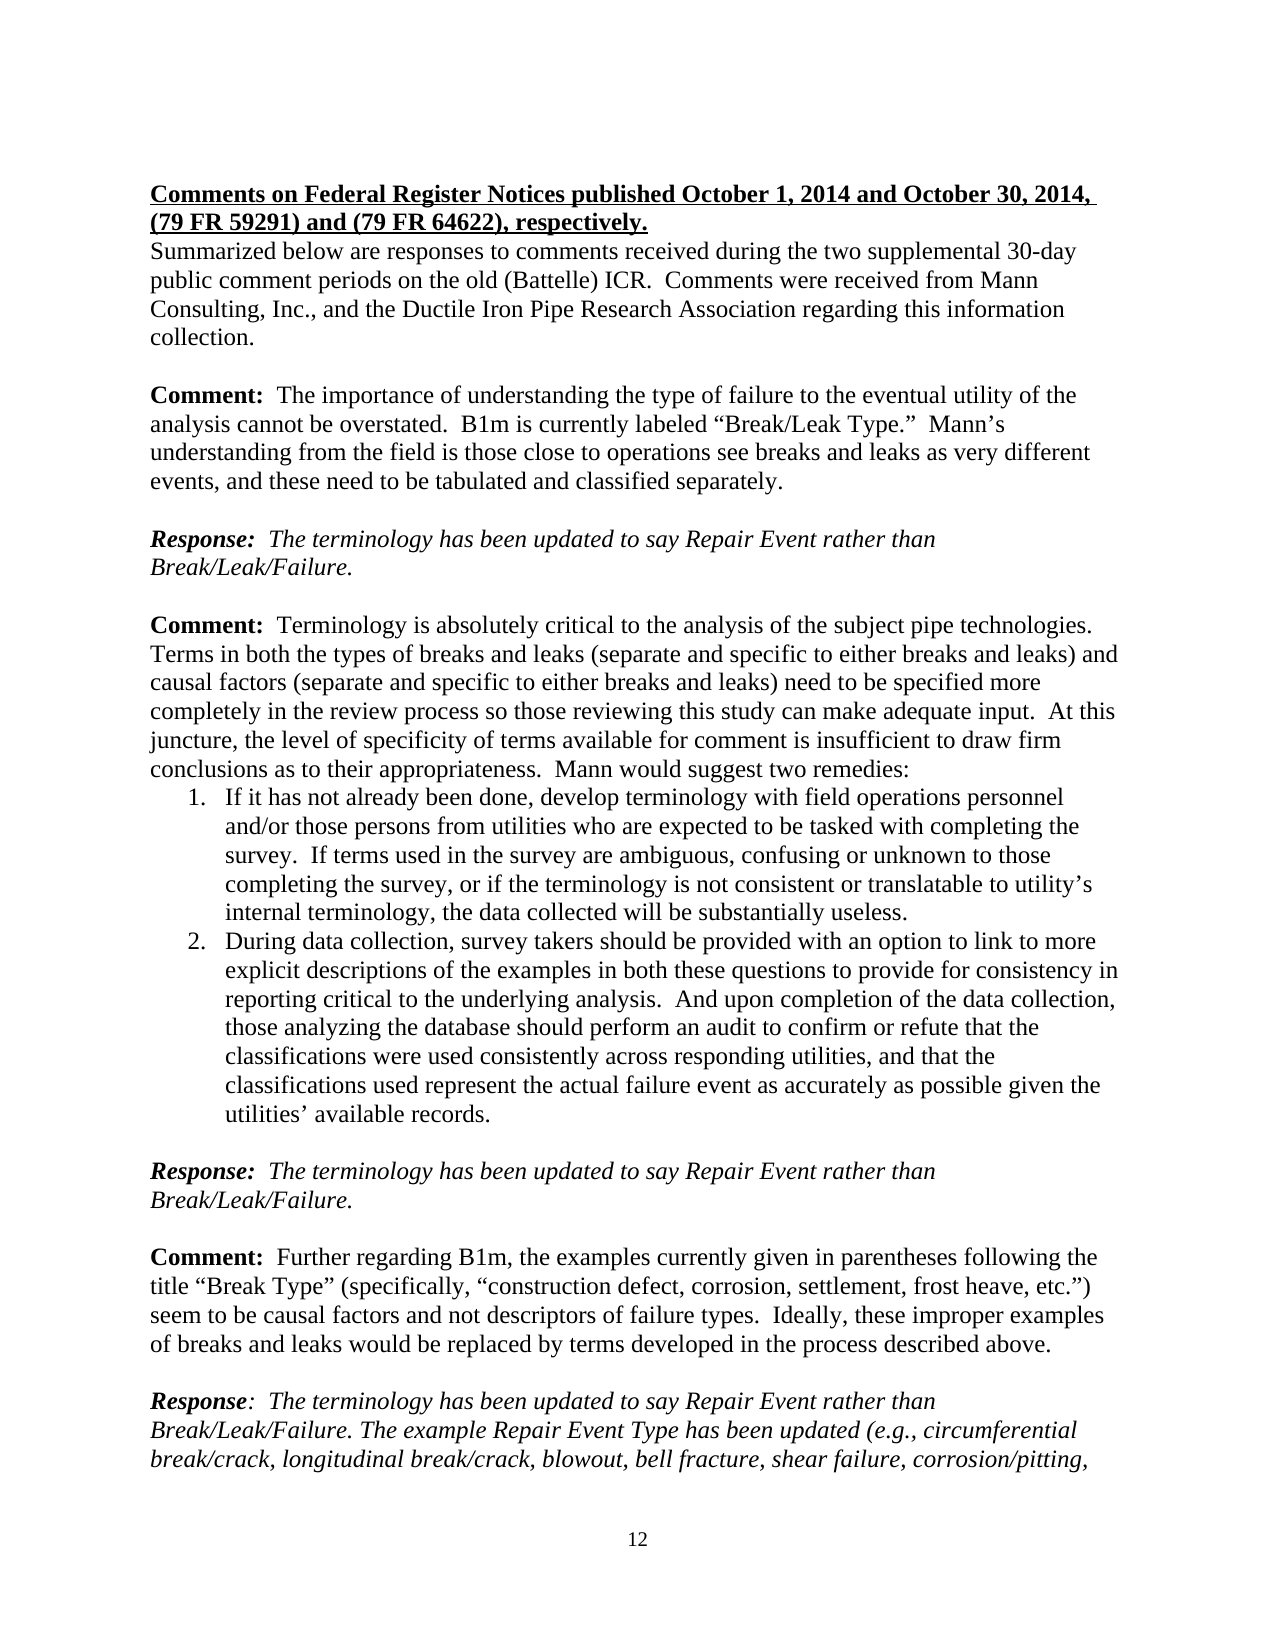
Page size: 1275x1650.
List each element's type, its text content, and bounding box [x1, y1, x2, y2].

text Comments on Federal Register Notices published October 1, 2014 and October 30, 2014, (79 FR 59291) and (79 FR 64622), respectively. [150, 179, 1125, 236]
text Response: The terminology has been updated to say Repair Event rather than Break/Leak/Failure. [150, 1156, 1125, 1214]
text Comment: The importance of understanding the type of failure to the eventual utility of the analysis cannot be overstated. B1m is currently labeled “Break/Leak Type.” Mann’s understanding from the field is those close to operations see breaks and leaks as very different events, and these need to be tabulated and classified separately. [150, 380, 1125, 495]
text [150, 1386, 1125, 1472]
list During data collection, survey takers should be provided with an option to link to more explicit descriptions of the examples in both these questions to provide for consistency in reporting critical to the underlying analysis. And upon completion of the data collection, those analyzing the database should perform an audit to confirm or refute that the classifications were used consistently across responding utilities, and that the classifications used represent the actual failure event as accurately as possible given the utilities’ available records. [187, 926, 1125, 1127]
text Comment: Terminology is absolutely critical to the analysis of the subject pipe technologies. Terms in both the types of breaks and leaks (separate and specific to either breaks and leaks) and causal factors (separate and specific to either breaks and leaks) need to be specified more completely in the review process so those reviewing this study can make adequate input. At this juncture, the level of specificity of terms available for comment is insufficient to draw firm conclusions as to their appropriateness. Mann would suggest two remedies: [150, 610, 1125, 782]
list If it has not already been done, develop terminology with field operations personnel and/or those persons from utilities who are expected to be tasked with completing the survey. If terms used in the survey are ambiguous, confusing or unknown to those completing the survey, or if the terminology is not consistent or translatable to utility’s internal terminology, the data collected will be substantially useless. [187, 782, 1125, 926]
text Summarized below are responses to comments received during the two supplemental 30-day public comment periods on the old (Battelle) ICR. Comments were received from Mann Consulting, Inc., and the Ductile Iron Pipe Research Association regarding this information collection. [150, 236, 1125, 351]
text Comment: Further regarding B1m, the examples currently given in parentheses following the title “Break Type” (specifically, “construction defect, corrosion, settlement, frost heave, etc.”) seem to be causal factors and not descriptors of failure types. Ideally, these improper examples of breaks and leaks would be replaced by terms developed in the process described above. [150, 1242, 1125, 1357]
text Response: The terminology has been updated to say Repair Event rather than Break/Leak/Failure. [150, 524, 1125, 581]
